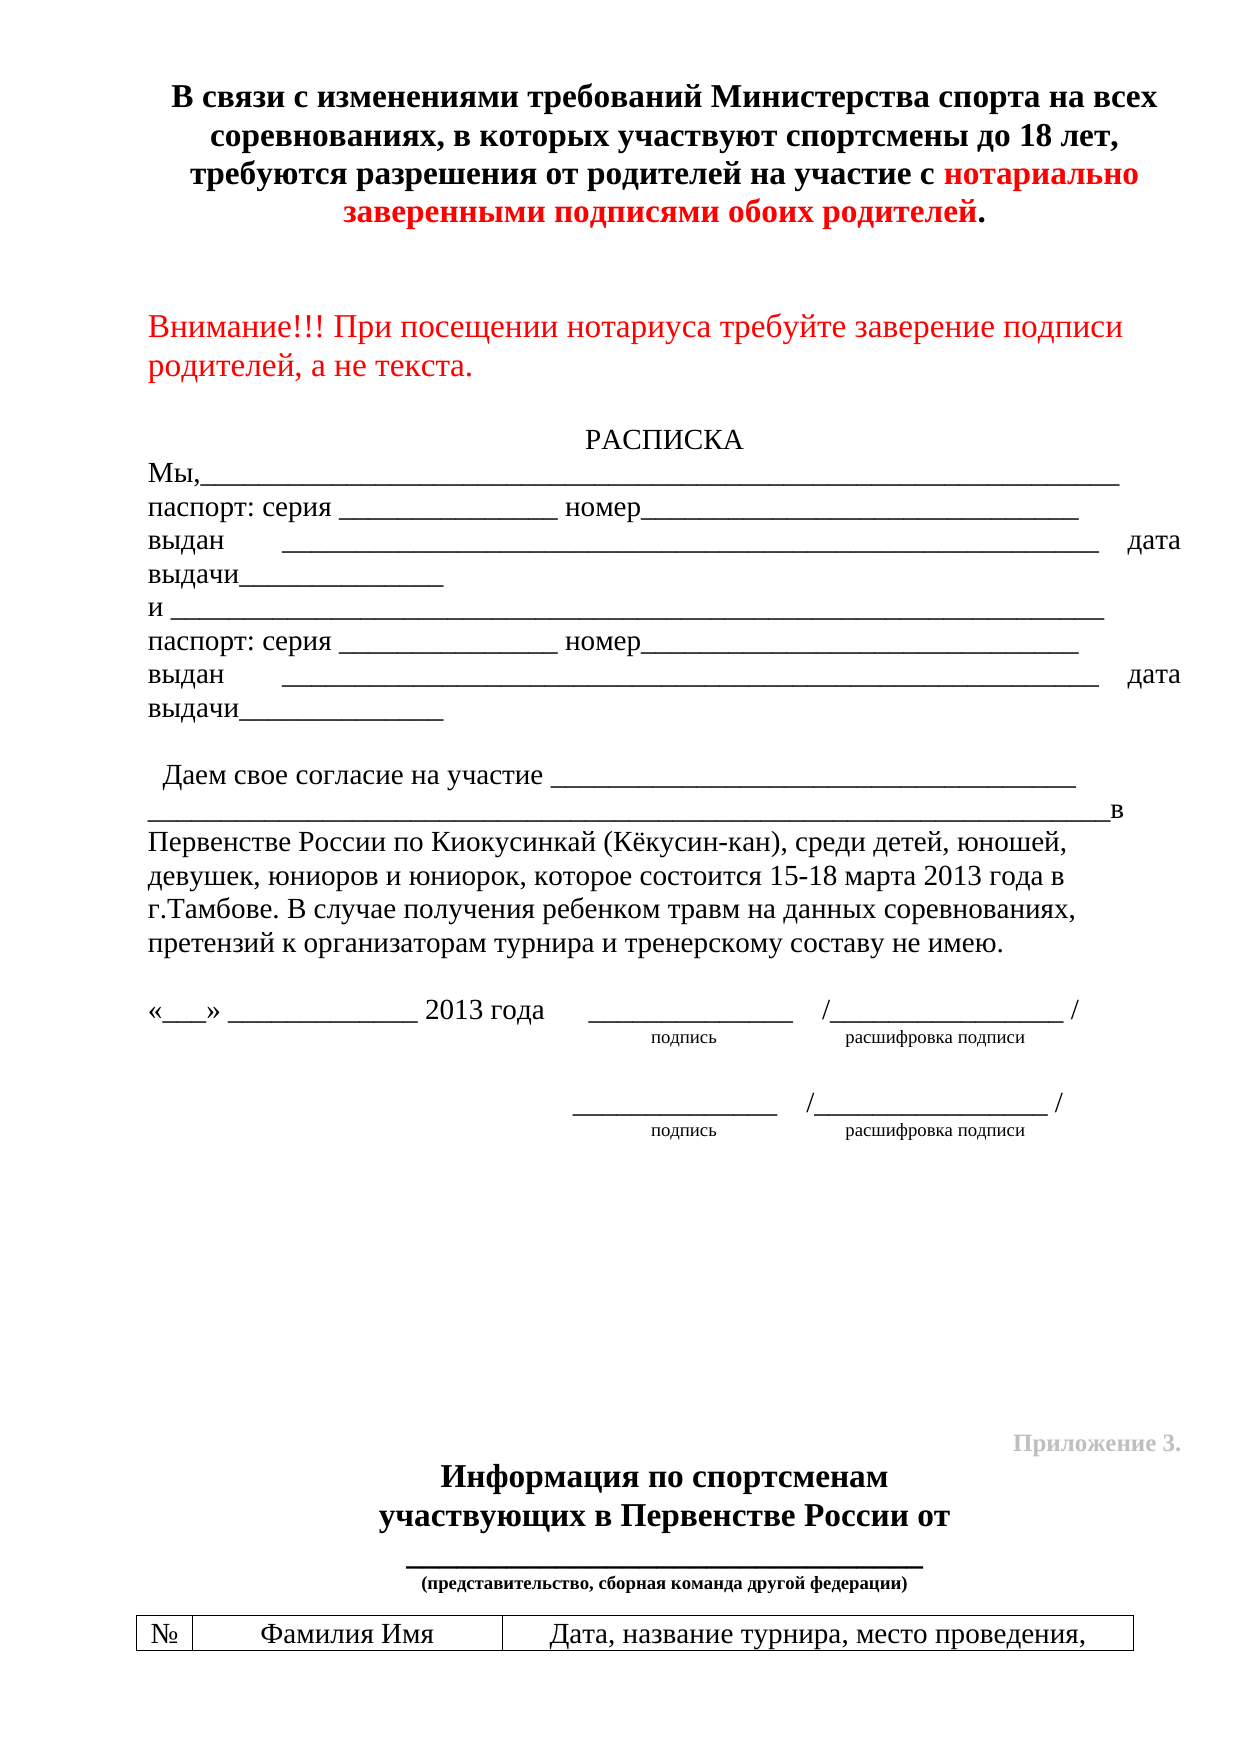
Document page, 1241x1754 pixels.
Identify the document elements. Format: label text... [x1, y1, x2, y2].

text паспорт: серия _______________ номер______________________________ [148, 623, 1181, 657]
text и ________________________________________________________________ [148, 589, 1181, 623]
text подпись расшифровка подписи [148, 1119, 1181, 1141]
text подпись расшифровка подписи [148, 1026, 1181, 1047]
text паспорт: серия _______________ номер______________________________ [148, 489, 1181, 522]
text РАСПИСКА [148, 422, 1181, 455]
text Приложение 3. [148, 1428, 1181, 1457]
table_header Фамилия Имя [193, 1616, 502, 1649]
text Мы,_______________________________________________________________ [148, 455, 1181, 489]
text «___» _____________ 2013 года ______________ /________________ / [148, 992, 1181, 1026]
text Информация по спортсменам [148, 1457, 1181, 1495]
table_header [503, 1616, 1133, 1649]
subtitle В связи с изменениями требований Министерства спорта на всех соревнованиях, в которых участвуют спортсмены до 18 лет, требуются разрешения от родителей на участие с нотариально заверенными подписями обоих родителей. [148, 77, 1181, 230]
text выдан ________________________________________________________ дата выдачи______________ [148, 657, 1181, 724]
text выдан ________________________________________________________ дата выдачи______________ [148, 522, 1181, 589]
text ______________ /________________ / [148, 1085, 1181, 1119]
text Даем свое согласие на участие ____________________________________ __________________________________________________________________в Первенстве России по Киокусинкай (Кёкусин-кан), среди детей, юношей, девушек, юниоров и юниорок, которое состоится 15-18 марта 2013 года в г.Тамбове. В случае получения ребенком травм на данных соревнованиях, претензий к организаторам турнира и тренерскому составу не имею. [148, 757, 1181, 958]
text Внимание!!! При посещении нотариуса требуйте заверение подписи родителей, а не текста. [148, 307, 1181, 383]
text участвующих в Первенстве России от _______________________________ [148, 1495, 1181, 1572]
text (представительство, сборная команда другой федерации) [148, 1572, 1181, 1593]
table_header № [137, 1616, 192, 1649]
